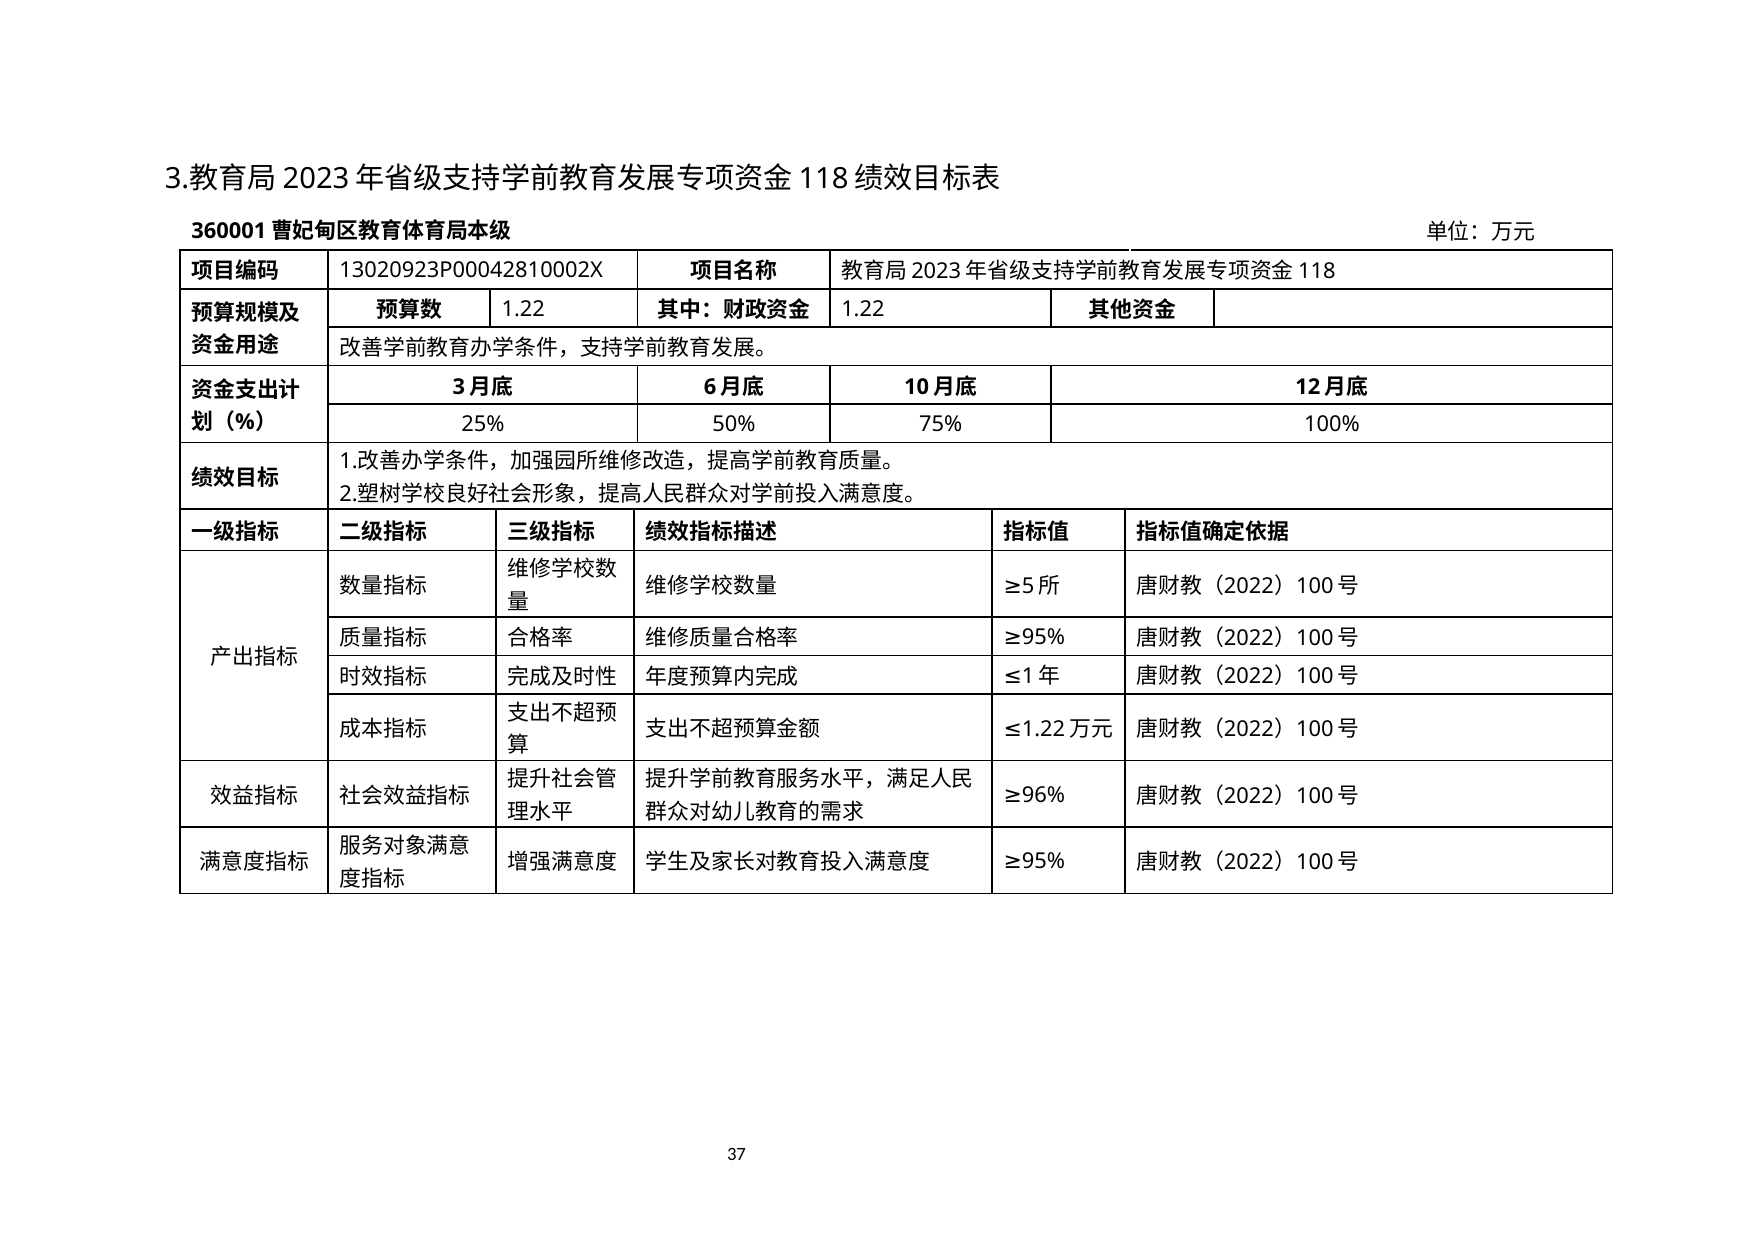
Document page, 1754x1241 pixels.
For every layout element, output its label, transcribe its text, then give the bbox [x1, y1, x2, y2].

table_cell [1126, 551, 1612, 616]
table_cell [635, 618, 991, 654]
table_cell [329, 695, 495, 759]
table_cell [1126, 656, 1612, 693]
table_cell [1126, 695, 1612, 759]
subtitle 3.教育局2023年省级支持学前教育发展专项资金118绩效目标表 [106, 143, 1648, 208]
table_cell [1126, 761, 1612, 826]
table_header 360001曹妃甸区教育体育局本级 [181, 210, 1129, 249]
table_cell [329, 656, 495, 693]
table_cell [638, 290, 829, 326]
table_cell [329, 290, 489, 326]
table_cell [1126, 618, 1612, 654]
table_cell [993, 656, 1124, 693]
table_cell 项目名称 [638, 251, 829, 288]
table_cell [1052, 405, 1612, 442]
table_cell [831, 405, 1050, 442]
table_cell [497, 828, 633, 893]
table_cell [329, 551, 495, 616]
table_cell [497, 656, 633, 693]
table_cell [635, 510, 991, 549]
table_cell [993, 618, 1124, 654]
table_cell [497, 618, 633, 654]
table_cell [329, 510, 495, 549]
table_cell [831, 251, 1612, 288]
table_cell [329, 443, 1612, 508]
table_cell 项目编码 [181, 251, 327, 288]
table_cell 13020923P00042810002X [329, 251, 637, 288]
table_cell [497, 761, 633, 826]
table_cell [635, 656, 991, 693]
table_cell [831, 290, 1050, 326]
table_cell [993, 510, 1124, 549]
table_header 单位：万元 [1131, 210, 1612, 249]
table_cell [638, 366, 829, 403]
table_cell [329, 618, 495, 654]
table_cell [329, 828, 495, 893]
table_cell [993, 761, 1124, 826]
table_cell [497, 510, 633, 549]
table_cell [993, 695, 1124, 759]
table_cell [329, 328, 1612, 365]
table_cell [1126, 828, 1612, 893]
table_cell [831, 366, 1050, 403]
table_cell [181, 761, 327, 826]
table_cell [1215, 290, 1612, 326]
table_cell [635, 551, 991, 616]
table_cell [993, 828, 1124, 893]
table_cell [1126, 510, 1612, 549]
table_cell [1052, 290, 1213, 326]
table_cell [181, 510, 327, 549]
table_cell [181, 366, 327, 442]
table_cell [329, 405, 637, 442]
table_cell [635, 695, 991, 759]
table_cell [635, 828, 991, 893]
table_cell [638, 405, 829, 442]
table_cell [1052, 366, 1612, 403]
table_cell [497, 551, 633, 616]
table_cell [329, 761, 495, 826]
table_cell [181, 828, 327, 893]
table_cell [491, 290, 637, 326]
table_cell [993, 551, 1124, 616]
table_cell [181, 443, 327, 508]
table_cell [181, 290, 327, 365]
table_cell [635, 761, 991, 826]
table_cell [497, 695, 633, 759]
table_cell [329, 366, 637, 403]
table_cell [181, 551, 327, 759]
